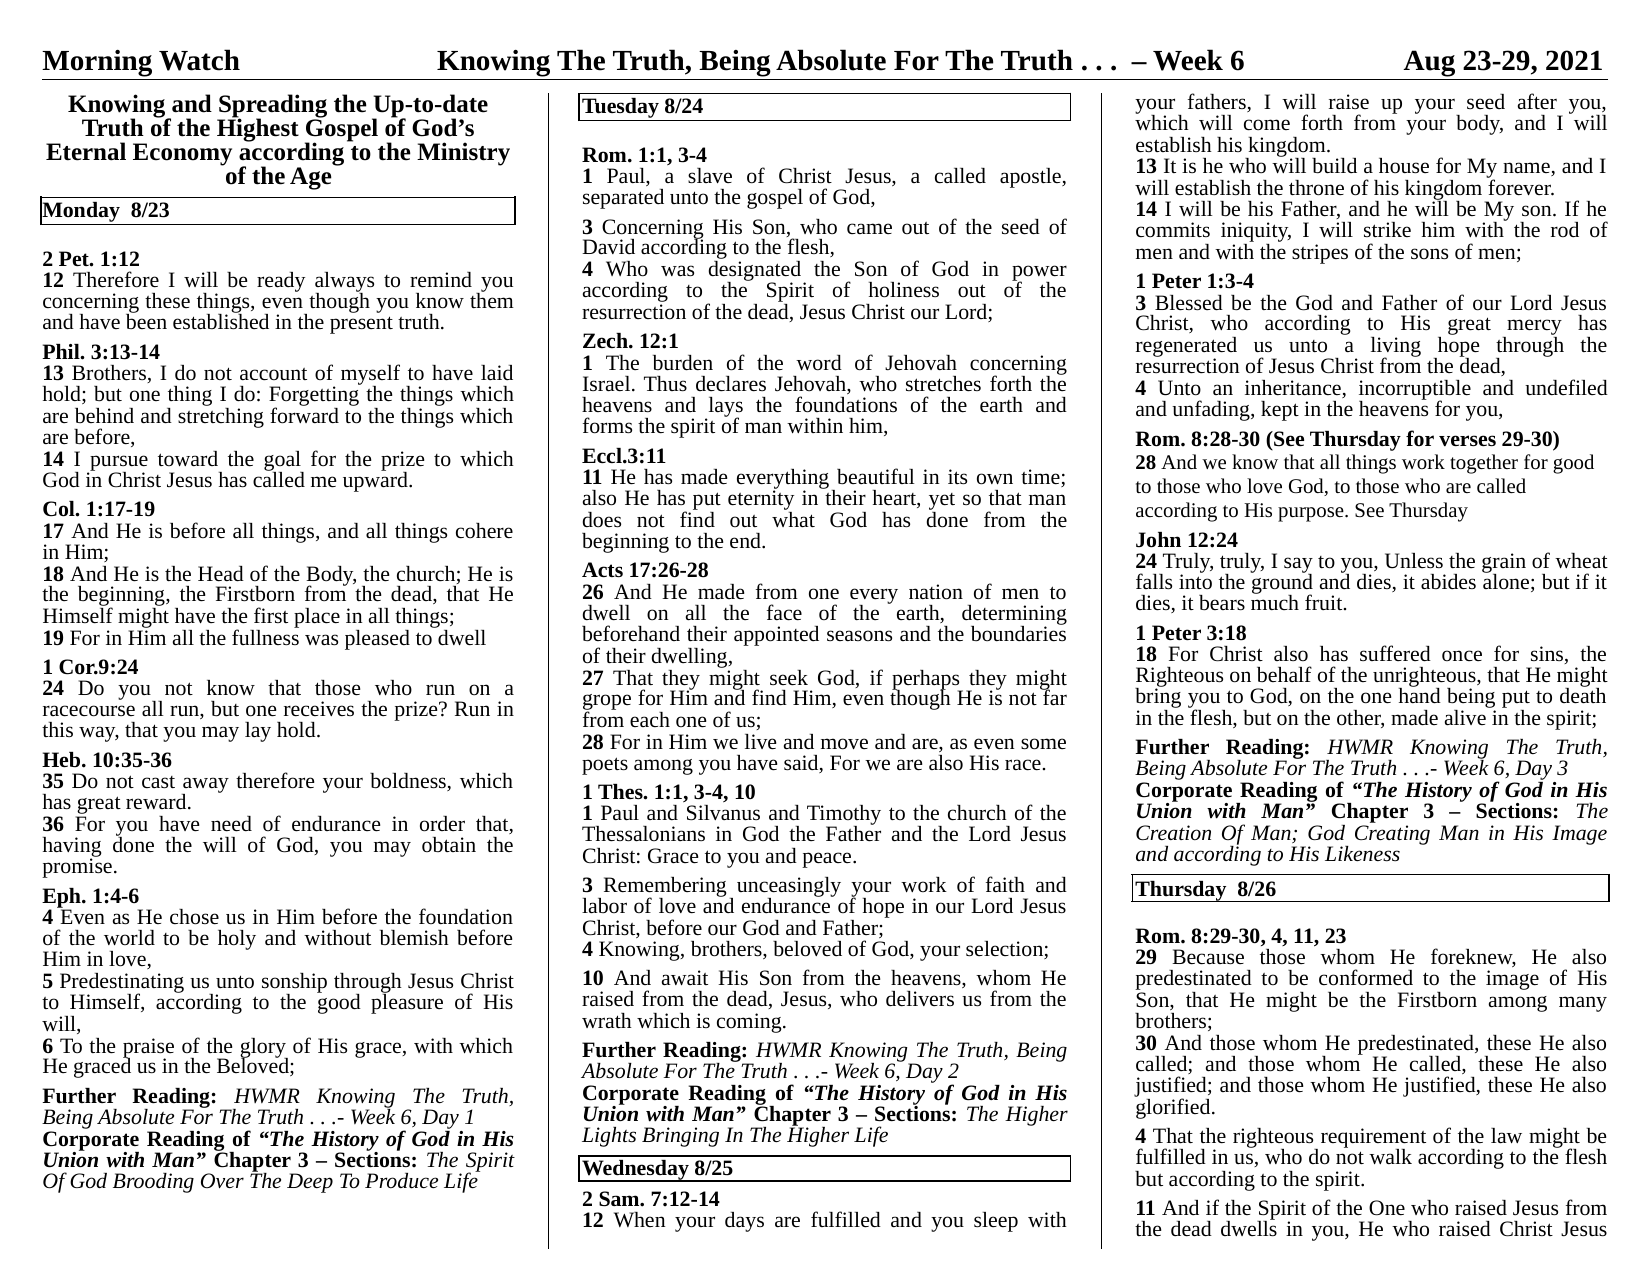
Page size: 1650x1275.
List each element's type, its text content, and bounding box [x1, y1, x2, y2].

text 1 Cor.9:24 [42, 657, 514, 678]
text Thursday 8/26 [1133, 875, 1608, 901]
text 24 Truly, truly, I say to you, Unless the grain of wheat falls into the ground and dies, it abides alone; but if it dies, it bears much fruit. [1135, 551, 1608, 616]
text Eccl.3:11 [582, 446, 1068, 467]
text Tuesday 8/24 [580, 94, 1070, 120]
text 3 Blessed be the God and Father of our Lord Jesus Christ, who according to His great mercy has regenerated us unto a living hope through the resurrection of Jesus Christ from the dead, [1135, 293, 1608, 378]
text Wednesday 8/25 [580, 1157, 1070, 1180]
text Further Reading: HWMR Knowing The Truth, Being Absolute For The Truth . . .- Week 6, Day 3 [1135, 738, 1608, 780]
text 5 Predestinating us unto sonship through Jesus Christ to Himself, according to the good pleasure of His will, [42, 972, 514, 1036]
text Phil. 3:13-14 [42, 342, 514, 364]
text 13 It is he who will build a house for My name, and I will establish the throne of his kingdom forever. [1135, 157, 1608, 200]
subtitle Corporate Reading of “The History of God in His Union with Man” Chapter 3 – Sections: The Creation Of Man; God Creating Man in His Image and according to His Likeness [1135, 780, 1608, 866]
text Rom. 8:28-30 (See Thursday for verses 29-30) [1135, 429, 1608, 450]
text 30 And those whom He predestinated, these He also called; and those whom He called, these He also justified; and those whom He justified, these He also glorified. [1135, 1033, 1608, 1119]
text 28 And we know that all things work together for good to those who love God, to those who are called according to His purpose. See Thursday [1135, 450, 1608, 522]
text John 12:24 [1135, 530, 1608, 551]
text Rom. 1:1, 3-4 [582, 145, 1068, 167]
subtitle Corporate Reading of “The History of God in His Union with Man” Chapter 3 – Sections: The Higher Lights Bringing In The Higher Life [582, 1083, 1068, 1147]
text Zech. 12:1 [582, 332, 1068, 353]
text Heb. 10:35-36 [42, 750, 514, 771]
text Corporate Reading of “The History of God in His Union with Man” Chapter 3 – Sections: The Spirit Of God Brooding Over The Deep To Produce Life [42, 1129, 514, 1193]
text 18 For Christ also has suffered once for sins, the Righteous on behalf of the unrighteous, that He might bring you to God, on the one hand being put to death in the flesh, but on the other, made alive in the spirit; [1135, 644, 1608, 730]
text Acts 17:26-28 [582, 561, 1068, 582]
text 14 I will be his Father, and he will be My son. If he commits iniquity, I will strike him with the rod of men and with the stripes of the sons of men; [1135, 200, 1608, 264]
text 18 And He is the Head of the Body, the church; He is the beginning, the Firstborn from the dead, that He Himself might have the first place in all things; [42, 564, 514, 628]
text Morning Watch Knowing The Truth, Being Absolute For The Truth . . . – Week 6 Aug 23-29, 2021 [42, 48, 1608, 79]
text 24 Do you not know that those who run on a racecourse all run, but one receives the prize? Run in this way, that you may lay hold. [42, 678, 514, 743]
text 12 When your days are fulfilled and you sleep with your fathers, I will raise up your seed after you, which will come forth from your body, and I will establish his kingdom. [582, 1210, 1068, 1232]
text 28 For in Him we live and move and are, as even some poets among you have said, For we are also His race. [582, 732, 1068, 775]
text Rom. 8:29-30, 4, 11, 23 [1135, 926, 1608, 948]
text Eph. 1:4-6 [42, 886, 514, 907]
text 13 Brothers, I do not account of myself to have laid hold; but one thing I do: Forgetting the things which are behind and stretching forward to the things which are before, [42, 364, 514, 449]
text 19 For in Him all the fullness was pleased to dwell [42, 628, 514, 649]
text Further Reading: HWMR Knowing The Truth, Being Absolute For The Truth . . .- Week 6, Day 1 [42, 1086, 514, 1129]
text 4 Who was designated the Son of God in power according to the Spirit of holiness out of the resurrection of the dead, Jesus Christ our Lord; [582, 260, 1068, 324]
text Monday 8/23 [42, 198, 514, 224]
list Knowing and Spreading the Up-to-date Truth of the Highest Gospel of God’s Eternal Economy according to the Ministry of the Age [42, 93, 514, 190]
text 3 Concerning His Son, who came out of the seed of David according to the flesh, [582, 217, 1068, 260]
text 26 And He made from one every nation of men to dwell on all the face of the earth, determining beforehand their appointed seasons and the boundaries of their dwelling, [582, 582, 1068, 668]
text 10 And await His Son from the heavens, whom He raised from the dead, Jesus, who delivers us from the wrath which is coming. [582, 969, 1068, 1033]
text 1 The burden of the word of Jehovah concerning Israel. Thus declares Jehovah, who stretches forth the heavens and lays the foundations of the earth and forms the spirit of man within him, [582, 353, 1068, 439]
text 35 Do not cast away therefore your boldness, which has great reward. [42, 771, 514, 814]
text 1 Paul and Silvanus and Timothy to the church of the Thessalonians in God the Father and the Lord Jesus Christ: Grace to you and peace. [582, 804, 1068, 868]
text 6 To the praise of the glory of His grace, with which He graced us in the Beloved; [42, 1036, 514, 1079]
text 2 Sam. 7:12-14 [582, 1189, 1068, 1210]
text 1 Peter 1:3-4 [1135, 271, 1608, 293]
text Col. 1:17-19 [42, 500, 514, 521]
text 3 Remembering unceasingly your work of faith and labor of love and endurance of hope in our Lord Jesus Christ, before our God and Father; [582, 876, 1068, 940]
text 17 And He is before all things, and all things cohere in Him; [42, 521, 514, 564]
text 4 Knowing, brothers, beloved of God, your selection; [582, 940, 1068, 961]
text 29 Because those whom He foreknew, He also predestinated to be conformed to the image of His Son, that He might be the Firstborn among many brothers; [1135, 948, 1608, 1033]
text 12 Therefore I will be ready always to remind you concerning these things, even though you know them and have been established in the present truth. [42, 271, 514, 335]
text 1 Paul, a slave of Christ Jesus, a called apostle, separated unto the gospel of God, [582, 167, 1068, 209]
text 36 For you have need of endurance in order that, having done the will of God, you may obtain the promise. [42, 814, 514, 878]
text 4 That the righteous requirement of the law might be fulfilled in us, who do not walk according to the flesh but according to the spirit. [1135, 1127, 1608, 1191]
text 11 He has made everything beautiful in its own time; also He has put eternity in their heart, yet so that man does not find out what God has done from the beginning to the end. [582, 467, 1068, 553]
text 1 Peter 3:18 [1135, 623, 1608, 644]
text 12 When your days are fulfilled and you sleep with your fathers, I will raise up your seed after you, which will come forth from your body, and I will establish his kingdom. [1135, 93, 1608, 157]
text Further Reading: HWMR Knowing The Truth, Being Absolute For The Truth . . .- Week 6, Day 2 [582, 1040, 1068, 1083]
text 14 I pursue toward the goal for the prize to which God in Christ Jesus has called me upward. [42, 449, 514, 492]
text 1 Thes. 1:1, 3-4, 10 [582, 782, 1068, 804]
text 4 Even as He chose us in Him before the foundation of the world to be holy and without blemish before Him in love, [42, 907, 514, 972]
text 2 Pet. 1:12 [42, 249, 514, 271]
text 4 Unto an inheritance, incorruptible and undefiled and unfading, kept in the heavens for you, [1135, 378, 1608, 421]
text 27 That they might seek God, if perhaps they might grope for Him and find Him, even though He is not far from each one of us; [582, 668, 1068, 732]
